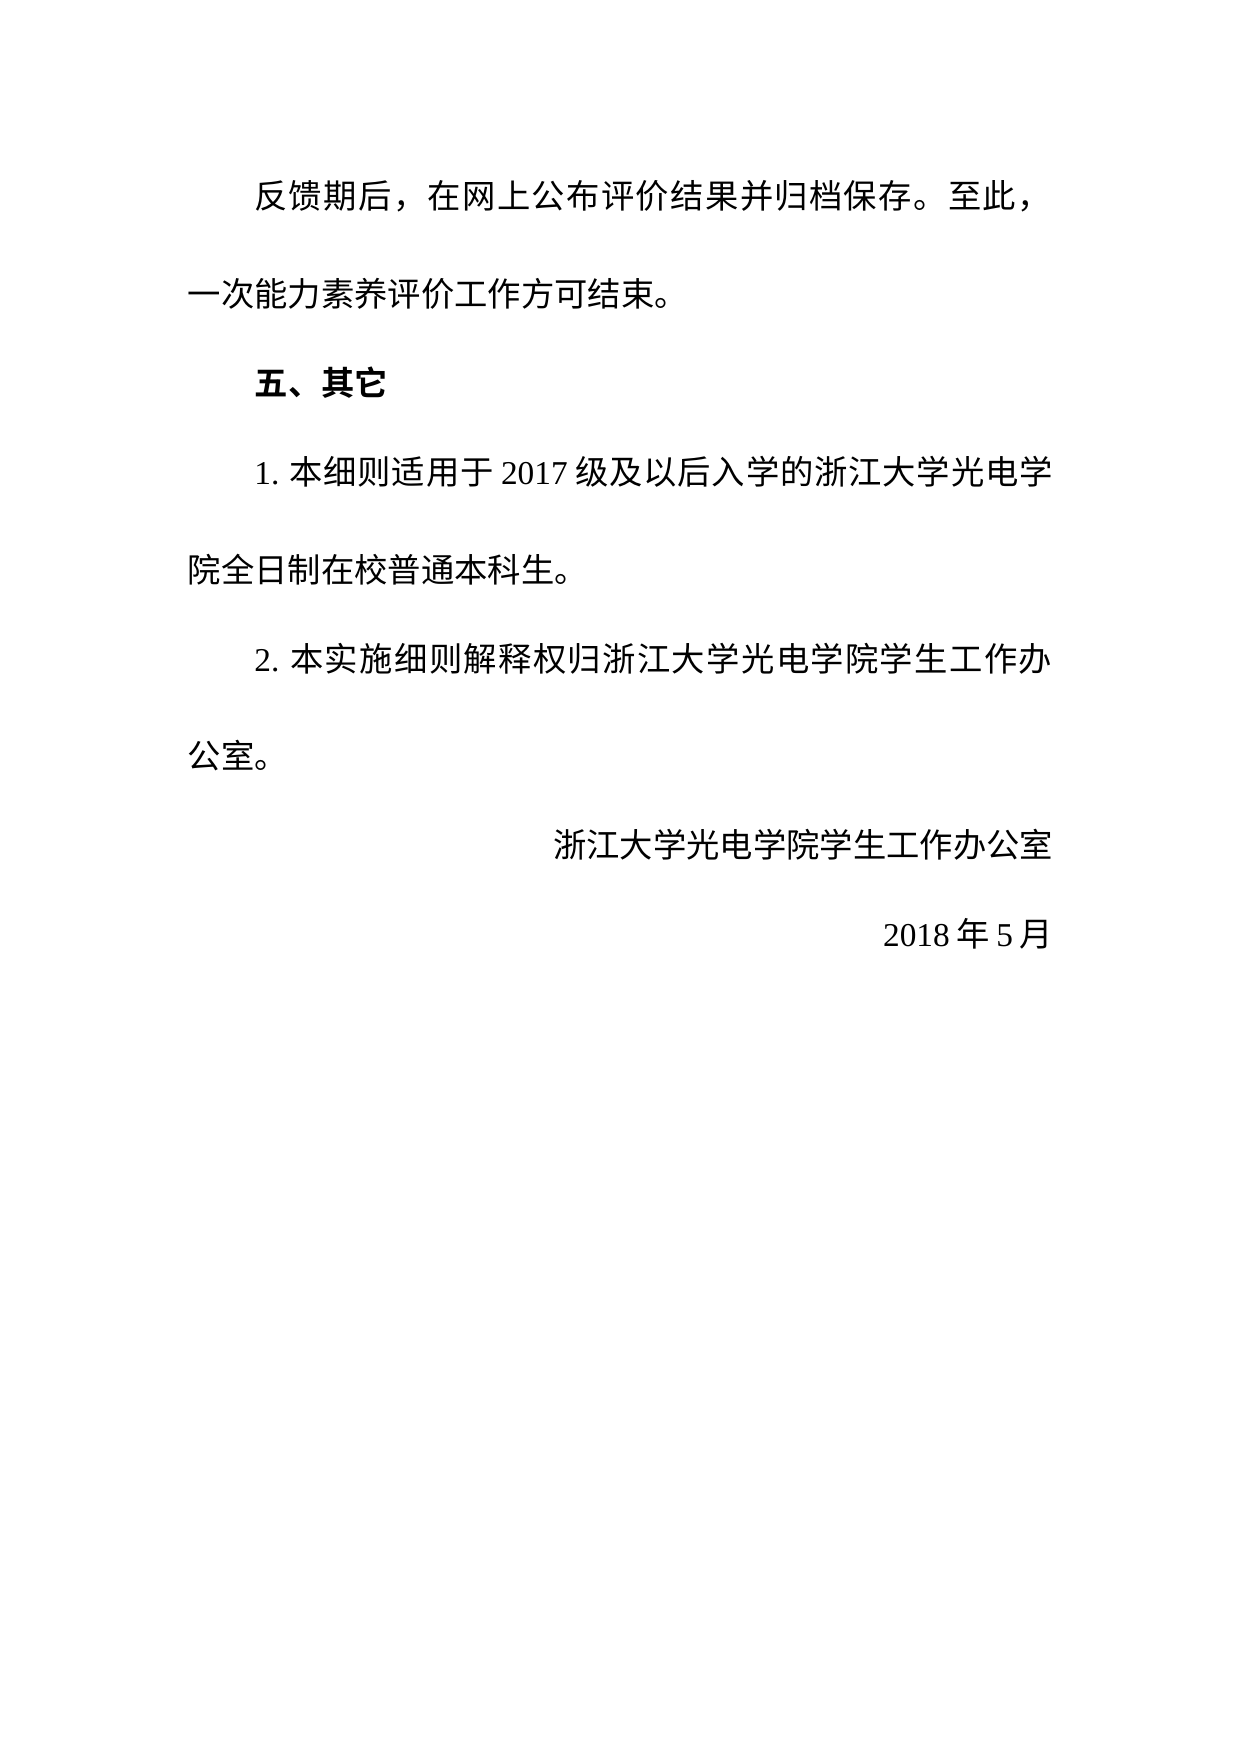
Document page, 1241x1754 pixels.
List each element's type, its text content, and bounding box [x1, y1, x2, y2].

text 2018年5月 [187, 900, 1053, 965]
text 反馈期后，在网上公布评价结果并归档保存。至此，一次能力素养评价工作方可结束。 [187, 162, 1053, 324]
text 五、其它 [187, 348, 1053, 413]
text 浙江大学光电学院学生工作办公室 [187, 811, 1053, 876]
text 2. 本实施细则解释权归浙江大学光电学院学生工作办公室。 [187, 624, 1053, 787]
text 1. 本细则适用于2017级及以后入学的浙江大学光电学院全日制在校普通本科生。 [187, 438, 1053, 600]
